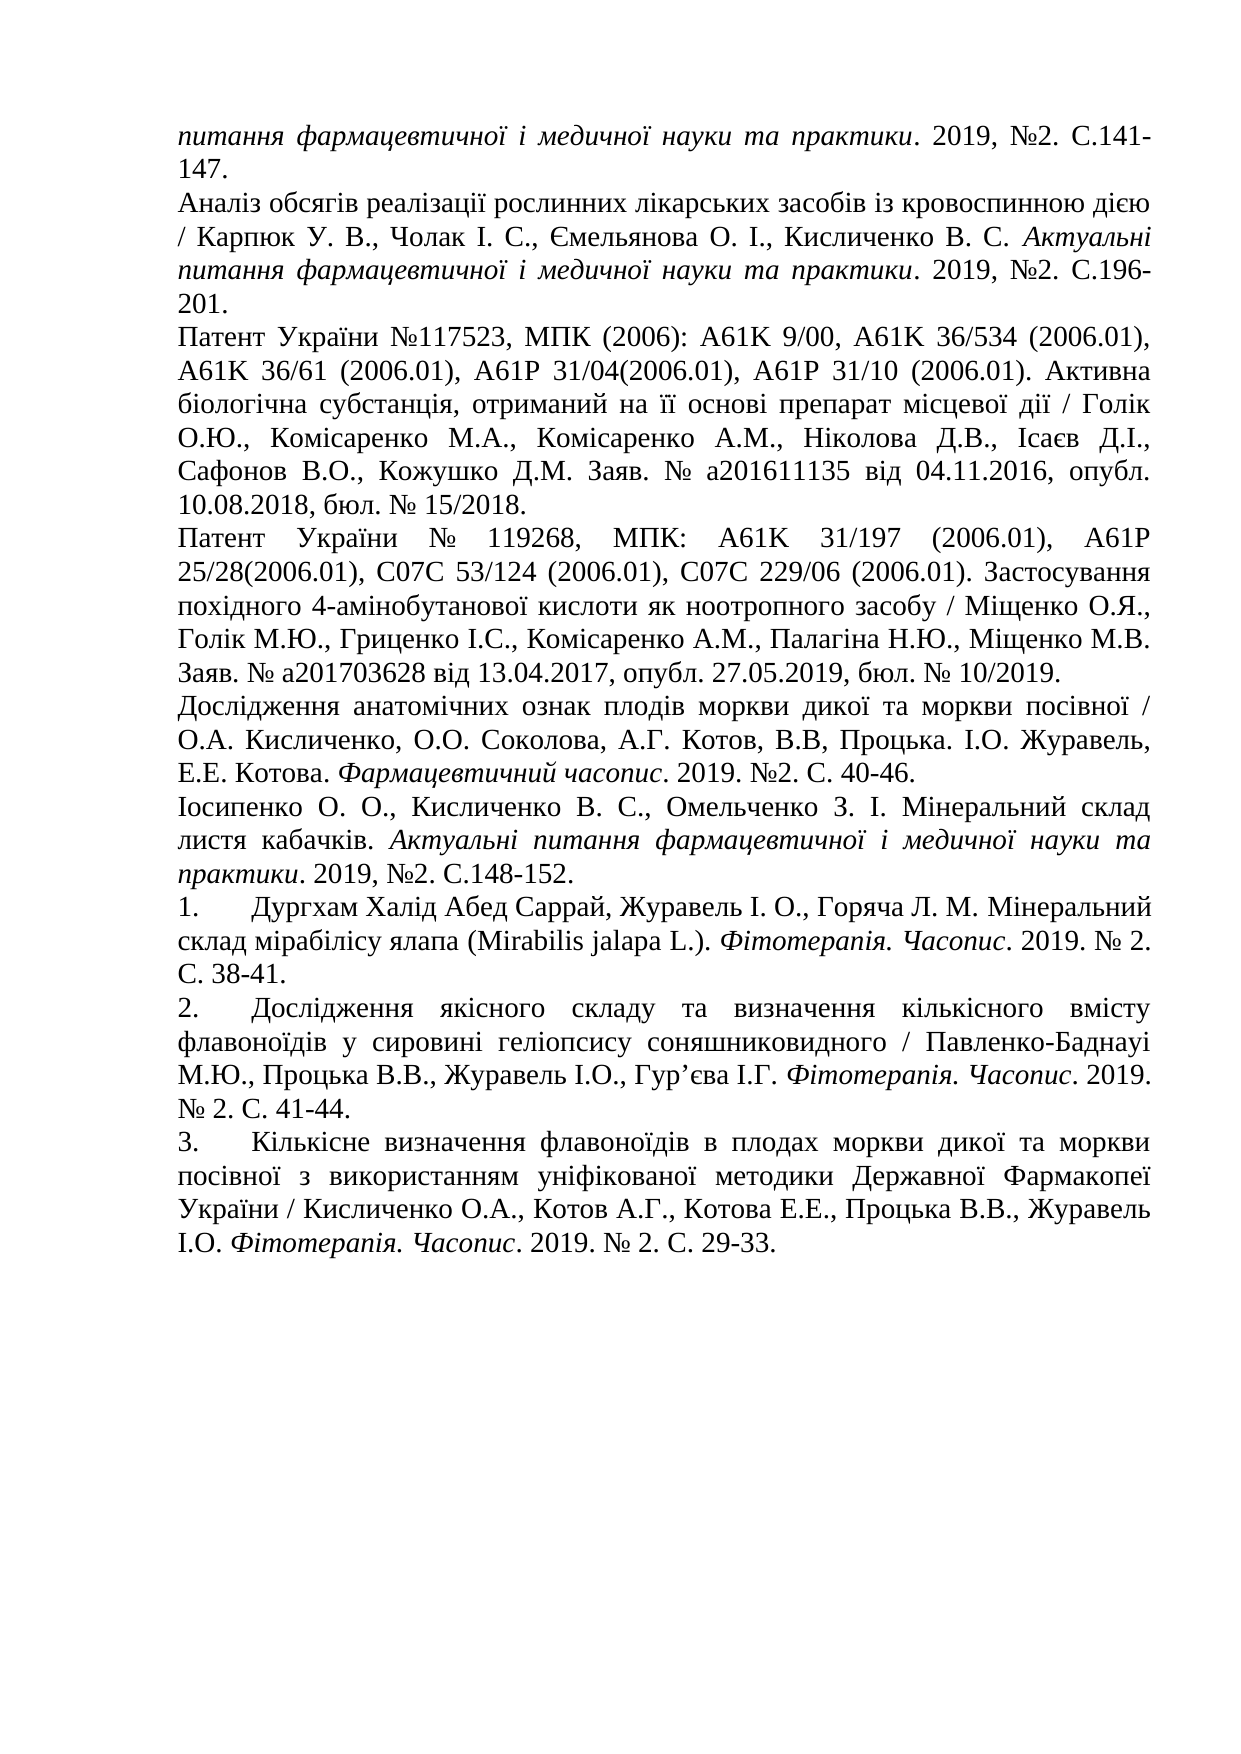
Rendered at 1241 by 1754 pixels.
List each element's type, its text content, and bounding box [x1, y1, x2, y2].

text Патент України №117523, МПК (2006): A61K 9/00, A61K 36/534 (2006.01), A61K 36/61 (2006.01), A61P 31/04(2006.01), A61P 31/10 (2006.01). Активна біологічна субстанція, отриманий на її основі препарат місцевої дії / Голік О.Ю., Комісаренко М.А., Комісаренко А.М., Ніколова Д.В., Ісаєв Д.І., Сафонов В.О., Кожушко Д.М. Заяв. № a201611135 від 04.11.2016, опубл. 10.08.2018, бюл. № 15/2018. [177, 319, 1152, 521]
list Кількісне визначення флавоноїдів в плодах моркви дикої та моркви посівної з використанням уніфікованої методики Державної Фармакопеї України / Кисличенко О.А., Котов А.Г., Котова Е.Е., Процька В.В., Журавель І.О. Фітотерапія. Часопис. 2019. № 2. С. 29-33. [177, 1124, 1152, 1258]
text Патент України № 119268, МПК: A61K 31/197 (2006.01), A61P 25/28(2006.01), C07C 53/124 (2006.01), C07C 229/06 (2006.01). Застосування похідного 4-амінобутанової кислоти як ноотропного засобу / Міщенко О.Я., Голік М.Ю., Гриценко І.С., Комісаренко А.М., Палагіна Н.Ю., Міщенко М.В. Заяв. № a201703628 від 13.04.2017, опубл. 27.05.2019, бюл. № 10/2019. [177, 521, 1152, 688]
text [177, 118, 1152, 185]
text Аналіз обсягів реалізації рослинних лікарських засобів із кровоспинною дією / Карпюк У. В., Чолак І. С., Ємельянова О. І., Кисличенко В. С. Актуальні питання фармацевтичної і медичної науки та практики. 2019, №2. С.196-201. [177, 185, 1152, 319]
text Дослідження анатомічних ознак плодів моркви дикої та моркви посівної / О.А. Кисличенко, О.О. Соколова, А.Г. Котов, В.В, Процька. І.О. Журавель, Е.Е. Котова. Фармацевтичний часопис. 2019. №2. С. 40-46. [177, 688, 1152, 789]
list Дургхам Халід Абед Саррай, Журавель І. О., Горяча Л. М. Мінеральний склад мірабілісу ялапа (Mirabilis jalapa L.). Фітотерапія. Часопис. 2019. № 2. С. 38-41. [177, 889, 1152, 990]
list Дослідження якісного складу та визначення кількісного вмісту флавоноїдів у сировині геліопсису соняшниковидного / Павленко-Баднауі М.Ю., Процька В.В., Журавель І.О., Гур’єва І.Г. Фітотерапія. Часопис. 2019. № 2. С. 41-44. [177, 990, 1152, 1124]
text Іосипенко О. О., Кисличенко В. С., Омельченко З. І. Мінеральний склад листя кабачків. Актуальні питання фармацевтичної і медичної науки та практики. 2019, №2. С.148-152. [177, 789, 1152, 889]
